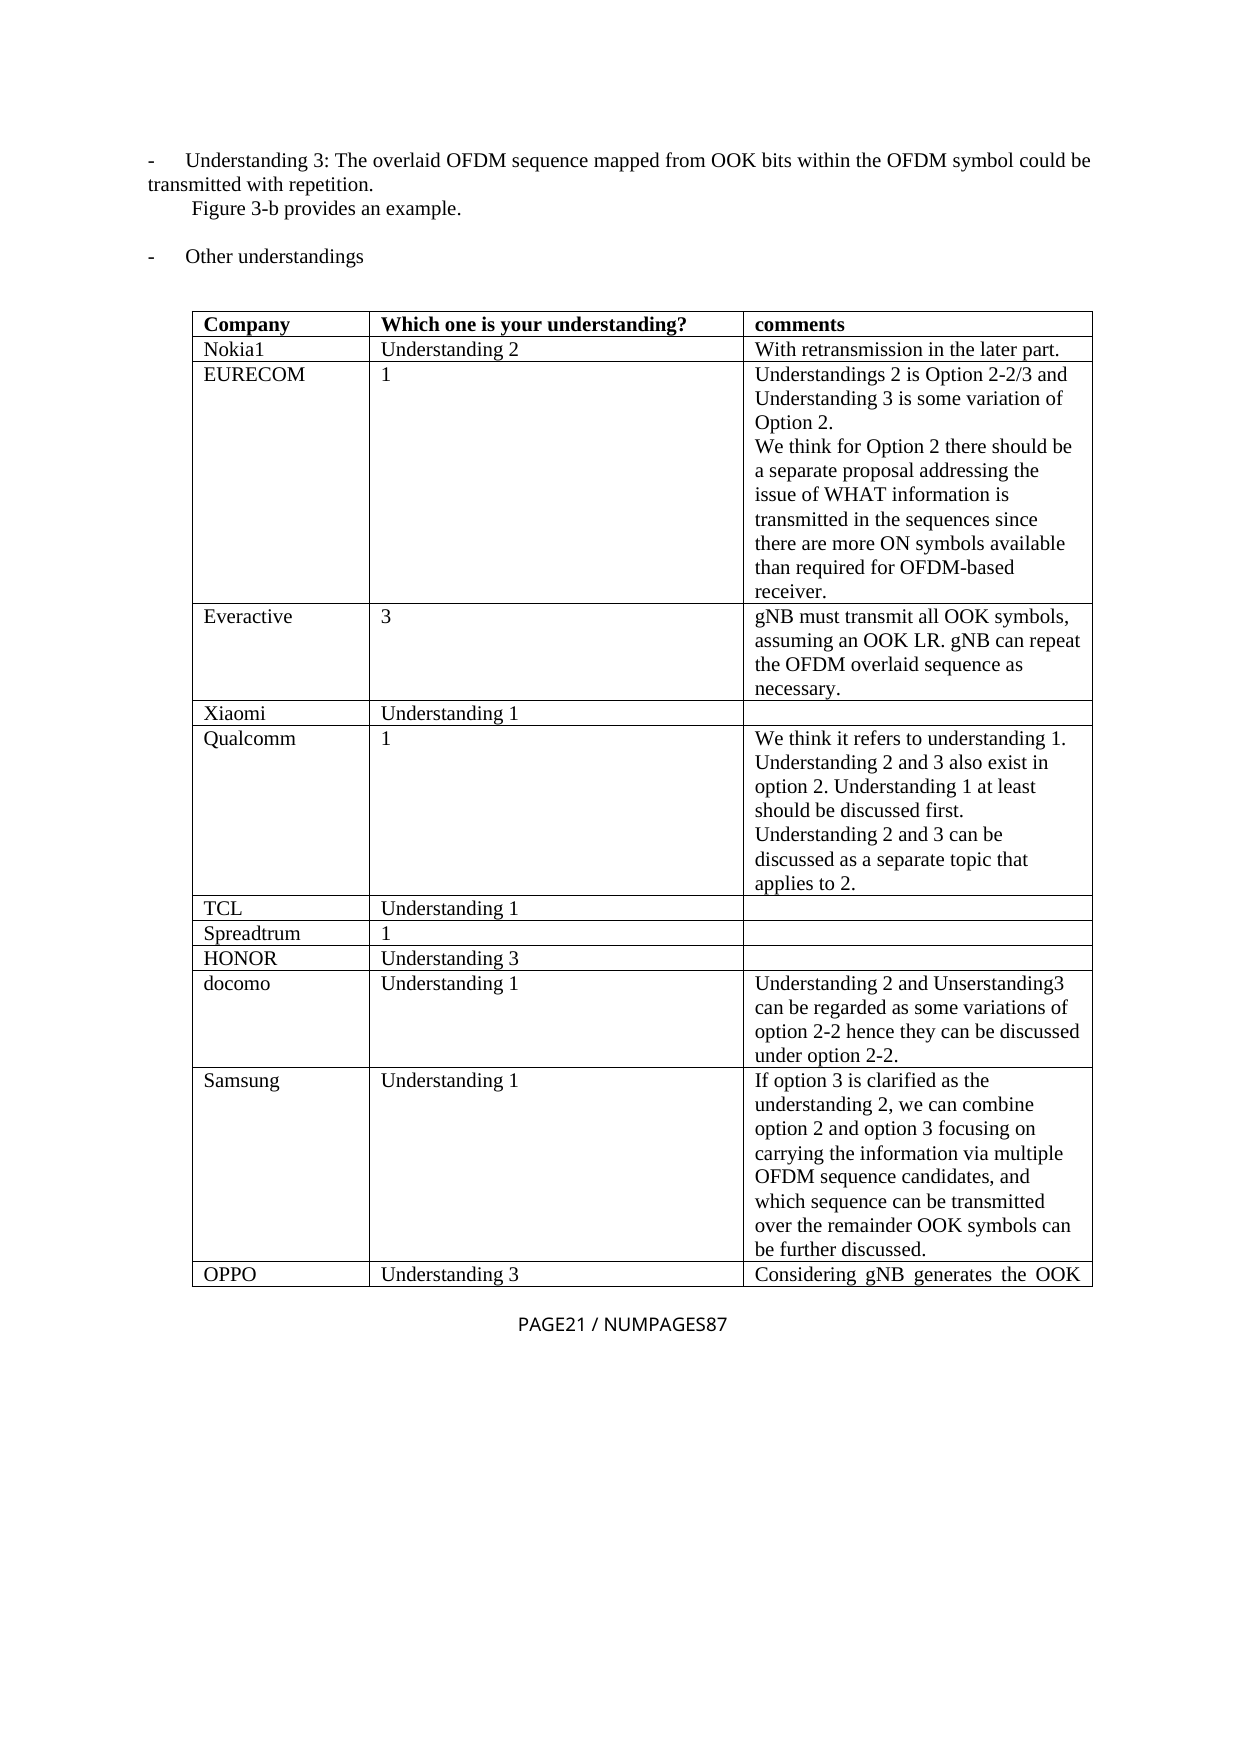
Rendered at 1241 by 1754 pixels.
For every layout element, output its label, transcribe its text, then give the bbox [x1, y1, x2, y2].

table_cell TCL [193, 896, 369, 920]
table_cell We think it refers to understanding 1. Understanding 2 and 3 also exist in option 2. Understanding 1 at least should be discussed first. Understanding 2 and 3 can be discussed as a separate topic that applies to 2. [744, 726, 1092, 894]
table_cell Everactive [193, 604, 369, 700]
list Understanding 3: The overlaid OFDM sequence mapped from OOK bits within the OFDM symbol could be transmitted with repetition. [148, 148, 1092, 196]
table_cell Xiaomi [193, 701, 369, 725]
table_cell 3 [370, 604, 743, 700]
table_cell If option 3 is clarified as the understanding 2, we can combine option 2 and option 3 focusing on carrying the information via multiple OFDM sequence candidates, and which sequence can be transmitted over the remainder OOK symbols can be further discussed. [744, 1068, 1092, 1261]
table_cell gNB must transmit all OOK symbols, assuming an OOK LR. gNB can repeat the OFDM overlaid sequence as necessary. [744, 604, 1092, 700]
table_cell docomo [193, 971, 369, 1067]
table_cell Understandings 2 is Option 2-2/3 and Understanding 3 is some variation of Option 2. We think for Option 2 there should be a separate proposal addressing the issue of WHAT information is transmitted in the sequences since there are more ON symbols available than required for OFDM-based receiver. [744, 362, 1092, 603]
table_cell [744, 896, 1092, 920]
table_cell 1 [370, 921, 743, 945]
table_cell Spreadtrum [193, 921, 369, 945]
table_cell [744, 921, 1092, 945]
table_cell Nokia1 [193, 337, 369, 361]
table_cell Understanding 3 [370, 946, 743, 970]
table_cell OPPO [193, 1262, 369, 1286]
table_cell Understanding 3 [370, 1262, 743, 1286]
text Figure 3-b provides an example. [191, 196, 1092, 220]
table_header comments [744, 312, 1092, 336]
table_cell Understanding 2 and Unserstanding3 can be regarded as some variations of option 2-2 hence they can be discussed under option 2-2. [744, 971, 1092, 1067]
table_cell Understanding 1 [370, 701, 743, 725]
table_header Which one is your understanding? [370, 312, 743, 336]
table_cell Samsung [193, 1068, 369, 1261]
list Other understandings [148, 244, 1092, 268]
table_cell With retransmission in the later part. [744, 337, 1092, 361]
table_cell Qualcomm [193, 726, 369, 894]
table_header Company [193, 312, 369, 336]
table_cell HONOR [193, 946, 369, 970]
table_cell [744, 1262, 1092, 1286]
table_cell 1 [370, 726, 743, 894]
table_cell Understanding 1 [370, 971, 743, 1067]
table_cell [744, 946, 1092, 970]
table_cell [744, 701, 1092, 725]
table_cell Understanding 1 [370, 896, 743, 920]
table_cell Understanding 1 [370, 1068, 743, 1261]
table_cell EURECOM [193, 362, 369, 603]
table_cell 1 [370, 362, 743, 603]
table_cell Understanding 2 [370, 337, 743, 361]
